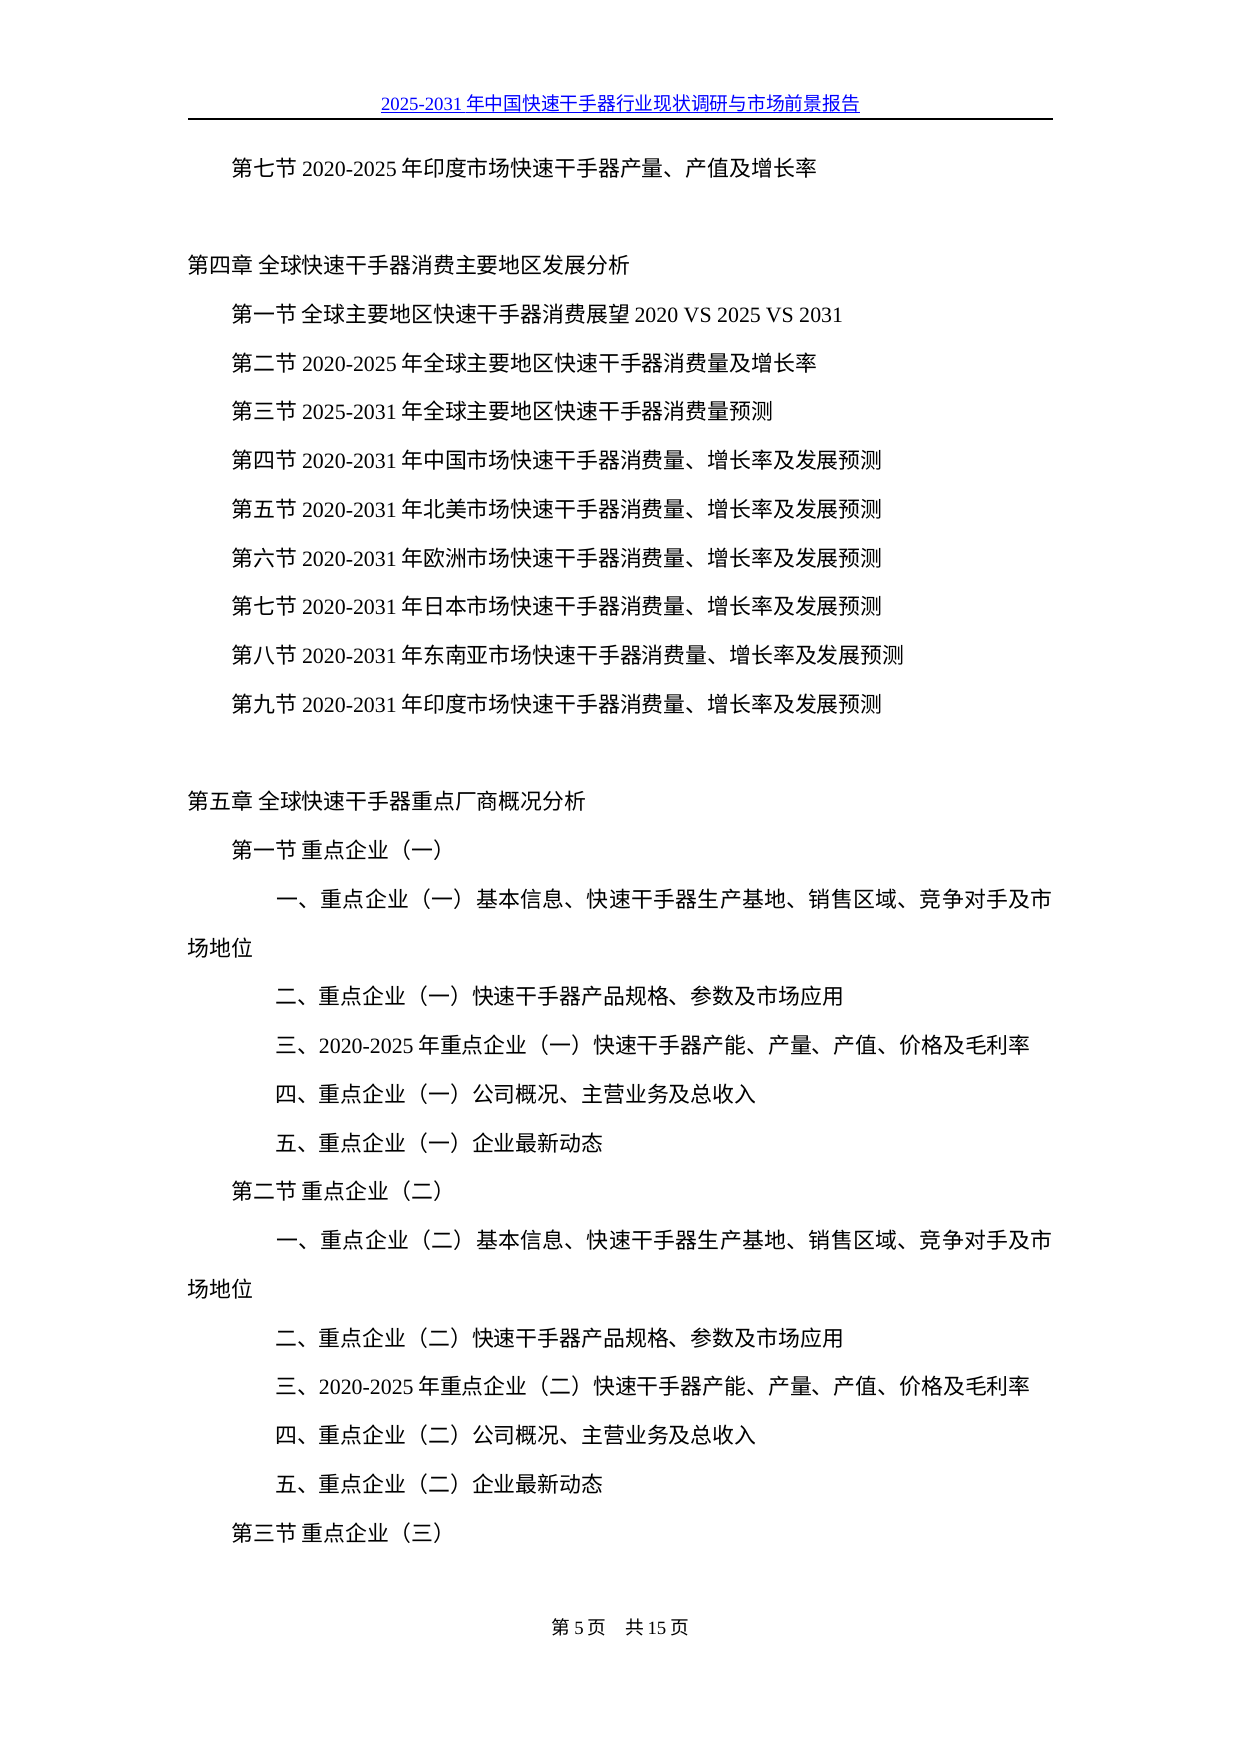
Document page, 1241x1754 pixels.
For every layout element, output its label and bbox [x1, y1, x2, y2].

text [187, 150, 1053, 1548]
